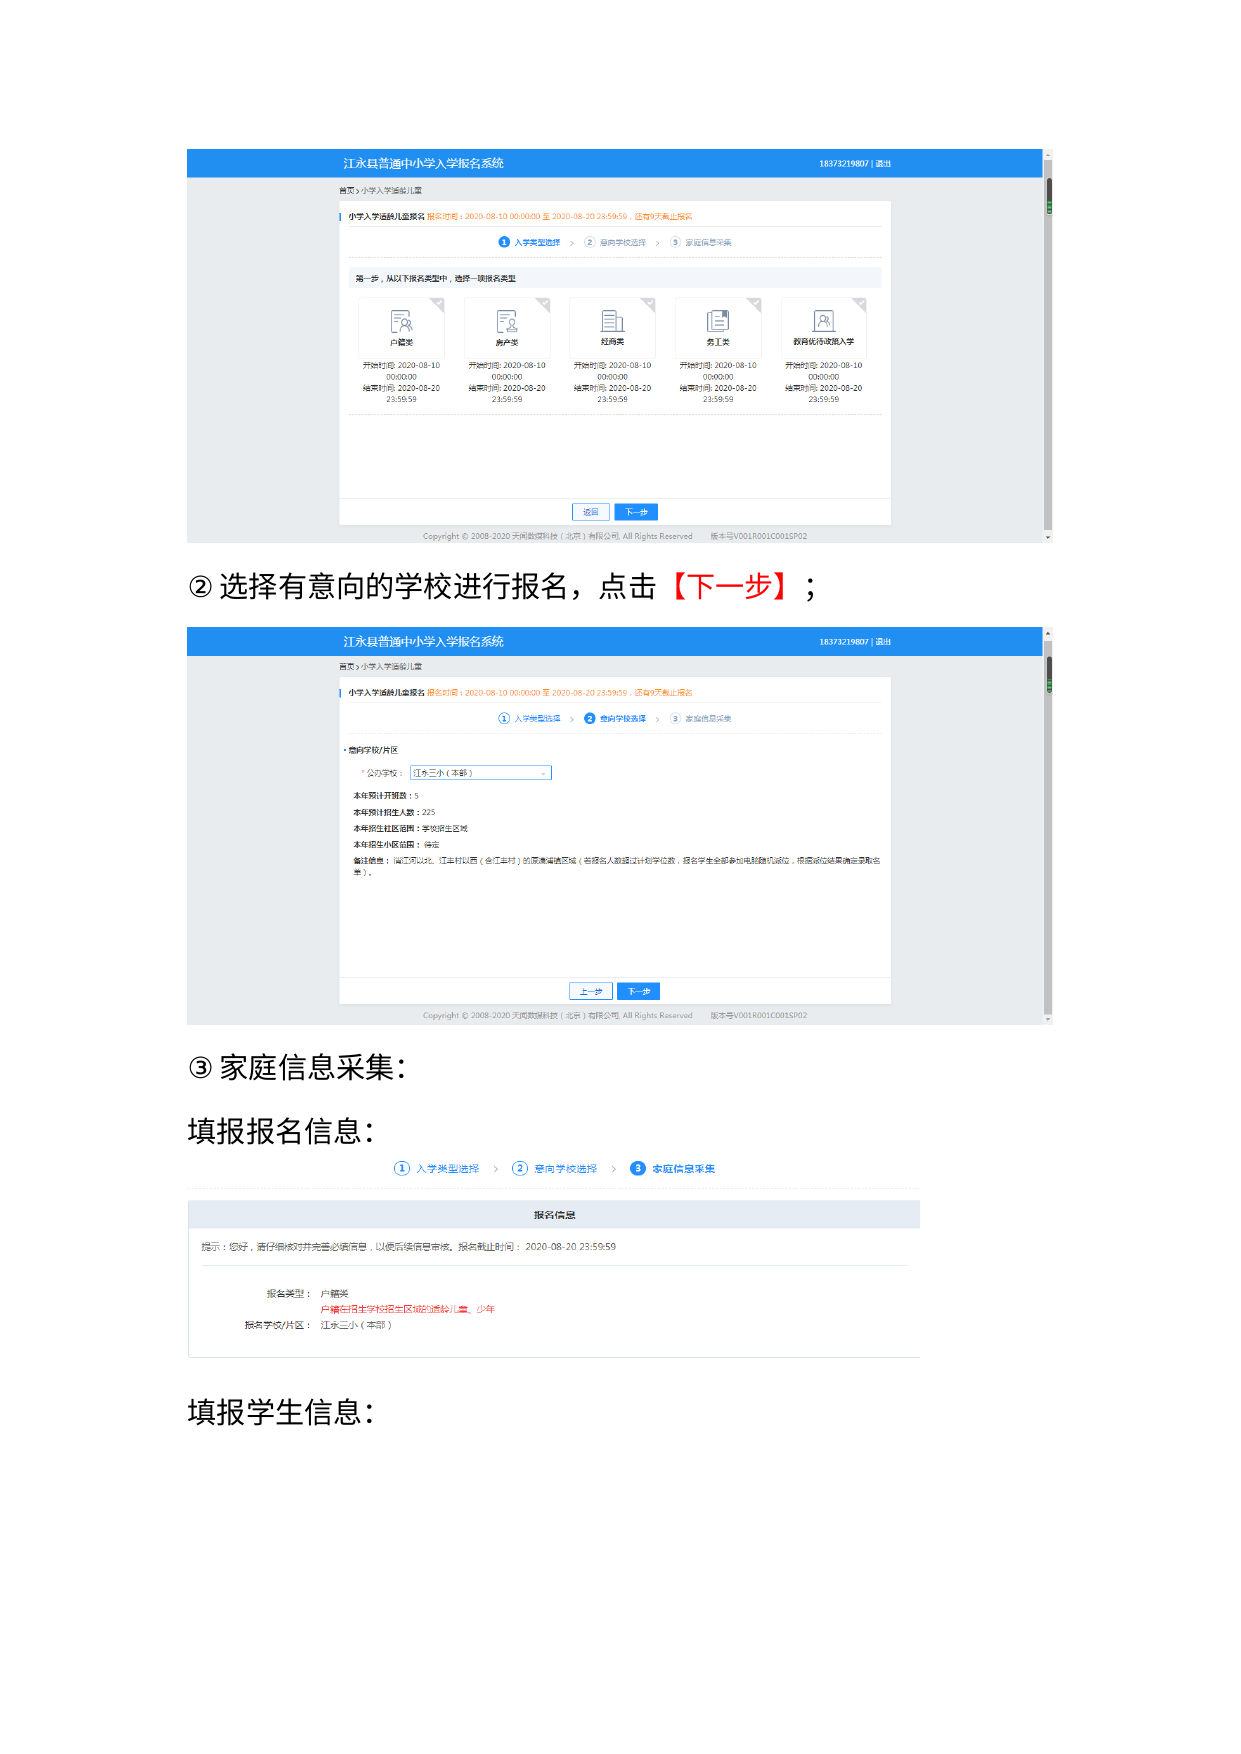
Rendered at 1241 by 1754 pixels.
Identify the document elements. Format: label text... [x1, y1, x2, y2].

text 填报学生信息： [187, 1390, 1053, 1432]
picture [187, 1150, 921, 1369]
picture [187, 627, 1053, 1025]
text ③家庭信息采集： [187, 1045, 1053, 1087]
picture [187, 149, 1053, 543]
text ②选择有意向的学校进行报名，点击【下一步】； [187, 564, 1053, 606]
